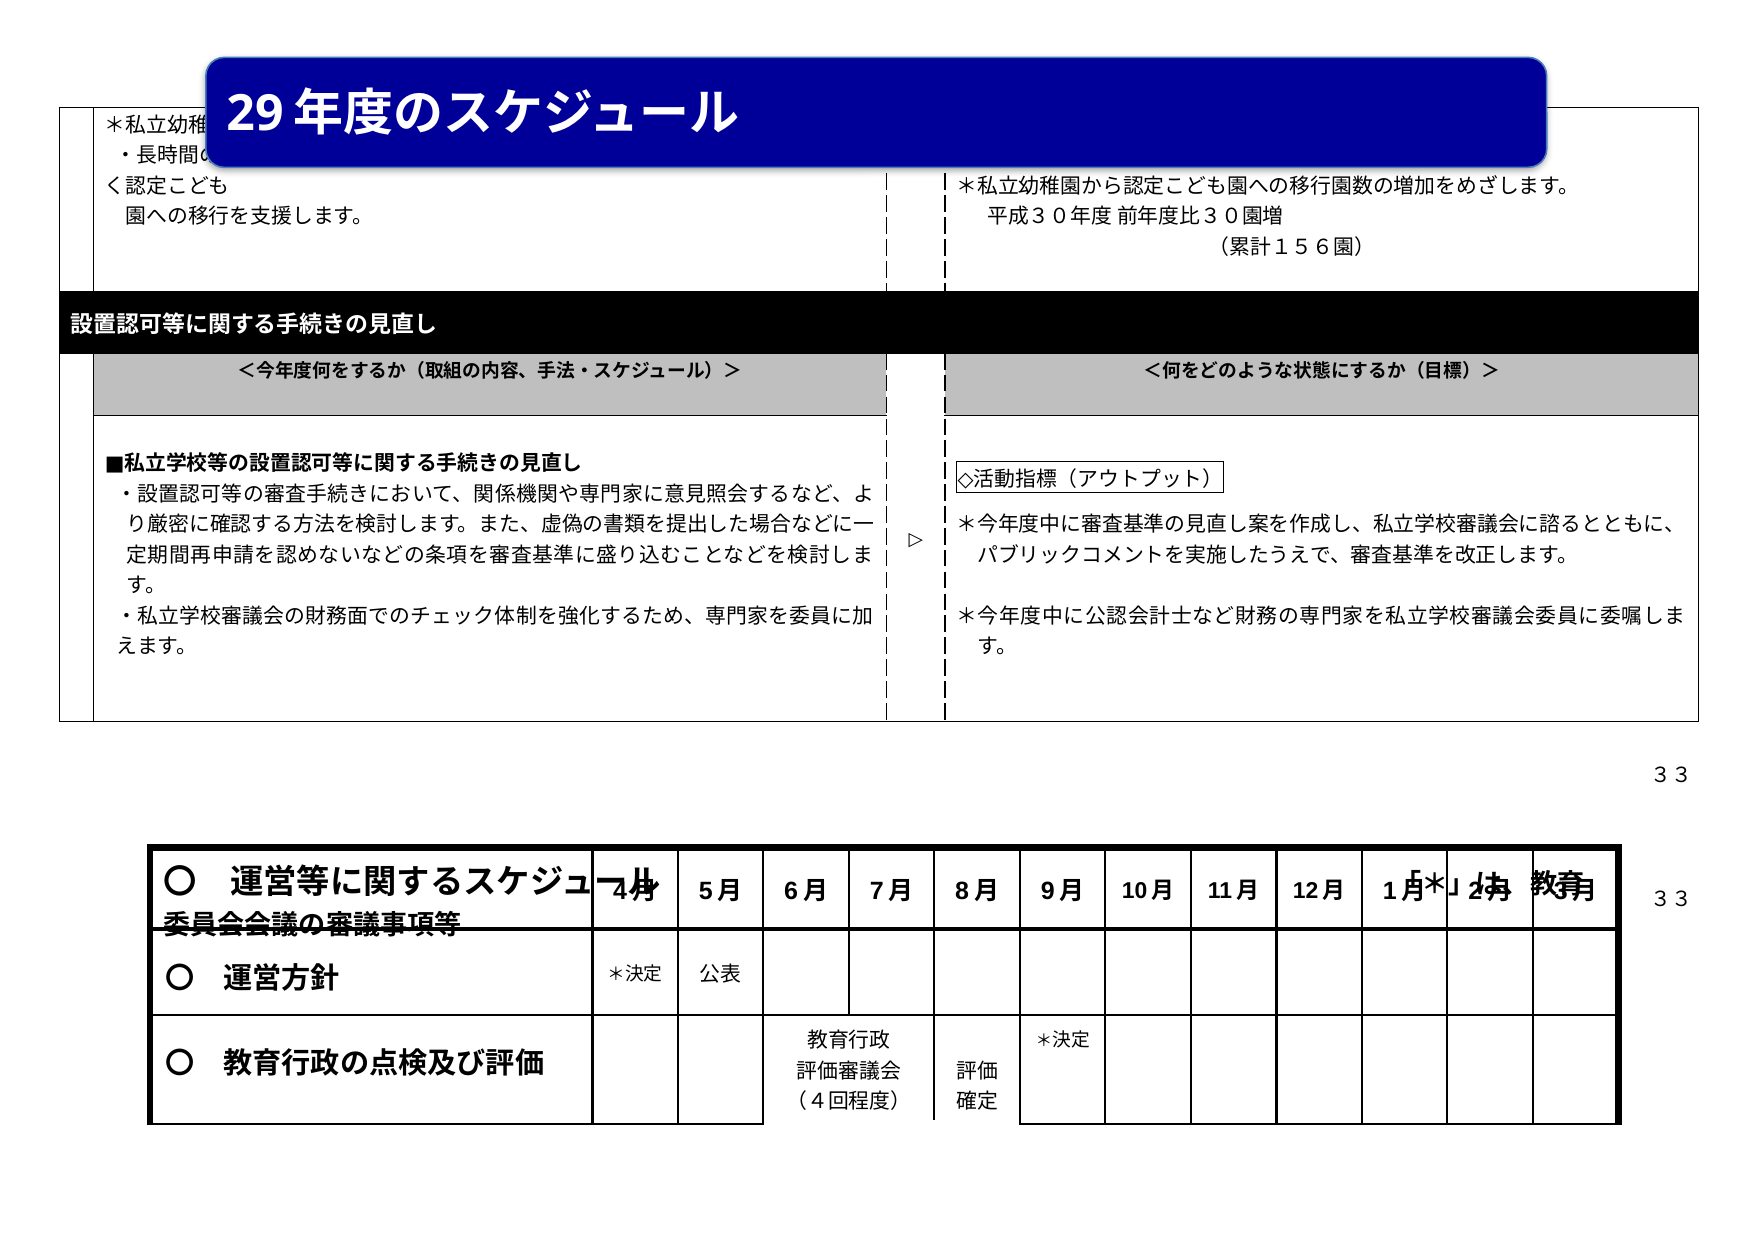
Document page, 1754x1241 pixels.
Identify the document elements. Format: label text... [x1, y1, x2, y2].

table_header 3月 [1534, 851, 1615, 927]
table_cell [1448, 1016, 1532, 1122]
table_cell [1448, 931, 1532, 1014]
table_cell ＊決定 [594, 931, 677, 1014]
table_cell [850, 931, 933, 1014]
table_header 7月 [850, 851, 933, 927]
table_header 9月 [1021, 851, 1104, 927]
table_header 10月 [1106, 851, 1190, 927]
table_cell [1106, 1016, 1190, 1122]
table_cell [1534, 1016, 1615, 1122]
table_cell ＜何をどのような状態にするか（目標）＞ [945, 354, 1698, 415]
table_cell ■私立学校等の設置認可等に関する手続きの見直し ・設置認可等の審査手続きにおいて、関係機関や専門家に意見照会するなど、より厳密に確認する方法を検討します。また、虚偽の書類を提出した場合などに一定期間再申請を認めないなどの条項を審査基準に盛り込むことなどを検討します。 ・私立学校審議会の財務面でのチェック体制を強化するため、専門家を委員に加えます。 [94, 416, 886, 721]
table_cell [60, 354, 93, 415]
table_header 6月 [764, 851, 848, 927]
table_cell 公表 [679, 931, 762, 1014]
table_cell [1192, 1016, 1275, 1122]
table_cell [1278, 931, 1361, 1014]
table_header 1月 [1363, 851, 1446, 927]
table_cell [60, 415, 93, 721]
table_cell [935, 931, 1019, 1014]
table_cell [60, 108, 93, 291]
table_cell 〇 運営方針 [153, 931, 591, 1014]
table_cell [594, 1016, 677, 1122]
table_cell [1106, 931, 1190, 1014]
table_cell ＊決定 議会報告 [1021, 1016, 1104, 1122]
table_cell 評価確定 [934, 1016, 1019, 1122]
table_cell [764, 931, 848, 1014]
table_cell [945, 108, 1698, 291]
table_cell [1363, 931, 1446, 1014]
table_header 8月 [935, 851, 1019, 927]
table_cell [1192, 931, 1275, 1014]
table_header 5月 [679, 851, 762, 927]
table_cell [1534, 931, 1615, 1014]
table_cell 〇 教育行政の点検及び評価 [153, 1016, 591, 1122]
table_header 2月 [1448, 851, 1532, 927]
table_cell ◇活動指標（アウトプット） ＊今年度中に審査基準の見直し案を作成し、私立学校審議会に諮るとともに、パブリックコメントを実施したうえで、審査基準を改正します。 ＊今年度中に公認会計士など財務の専門家を私立学校審議会委員に委嘱します。 [945, 416, 1698, 721]
table_cell ▷ [886, 354, 945, 721]
table_cell [1363, 1016, 1446, 1122]
table_cell [1021, 931, 1104, 1014]
table_cell [1278, 1016, 1361, 1122]
table_header 4月 [594, 851, 677, 927]
table_cell 教育行政 評価審議会 （４回程度） [764, 1016, 934, 1122]
table_cell ＜今年度何をするか（取組の内容、手法・スケジュール）＞ [94, 354, 886, 415]
table_header [153, 851, 591, 927]
table_cell 設置認可等に関する手続きの見直し [60, 292, 1698, 353]
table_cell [94, 108, 886, 291]
table_cell [679, 1016, 762, 1122]
table_header 11月 [1192, 851, 1275, 927]
table_header 12月 [1278, 851, 1361, 927]
